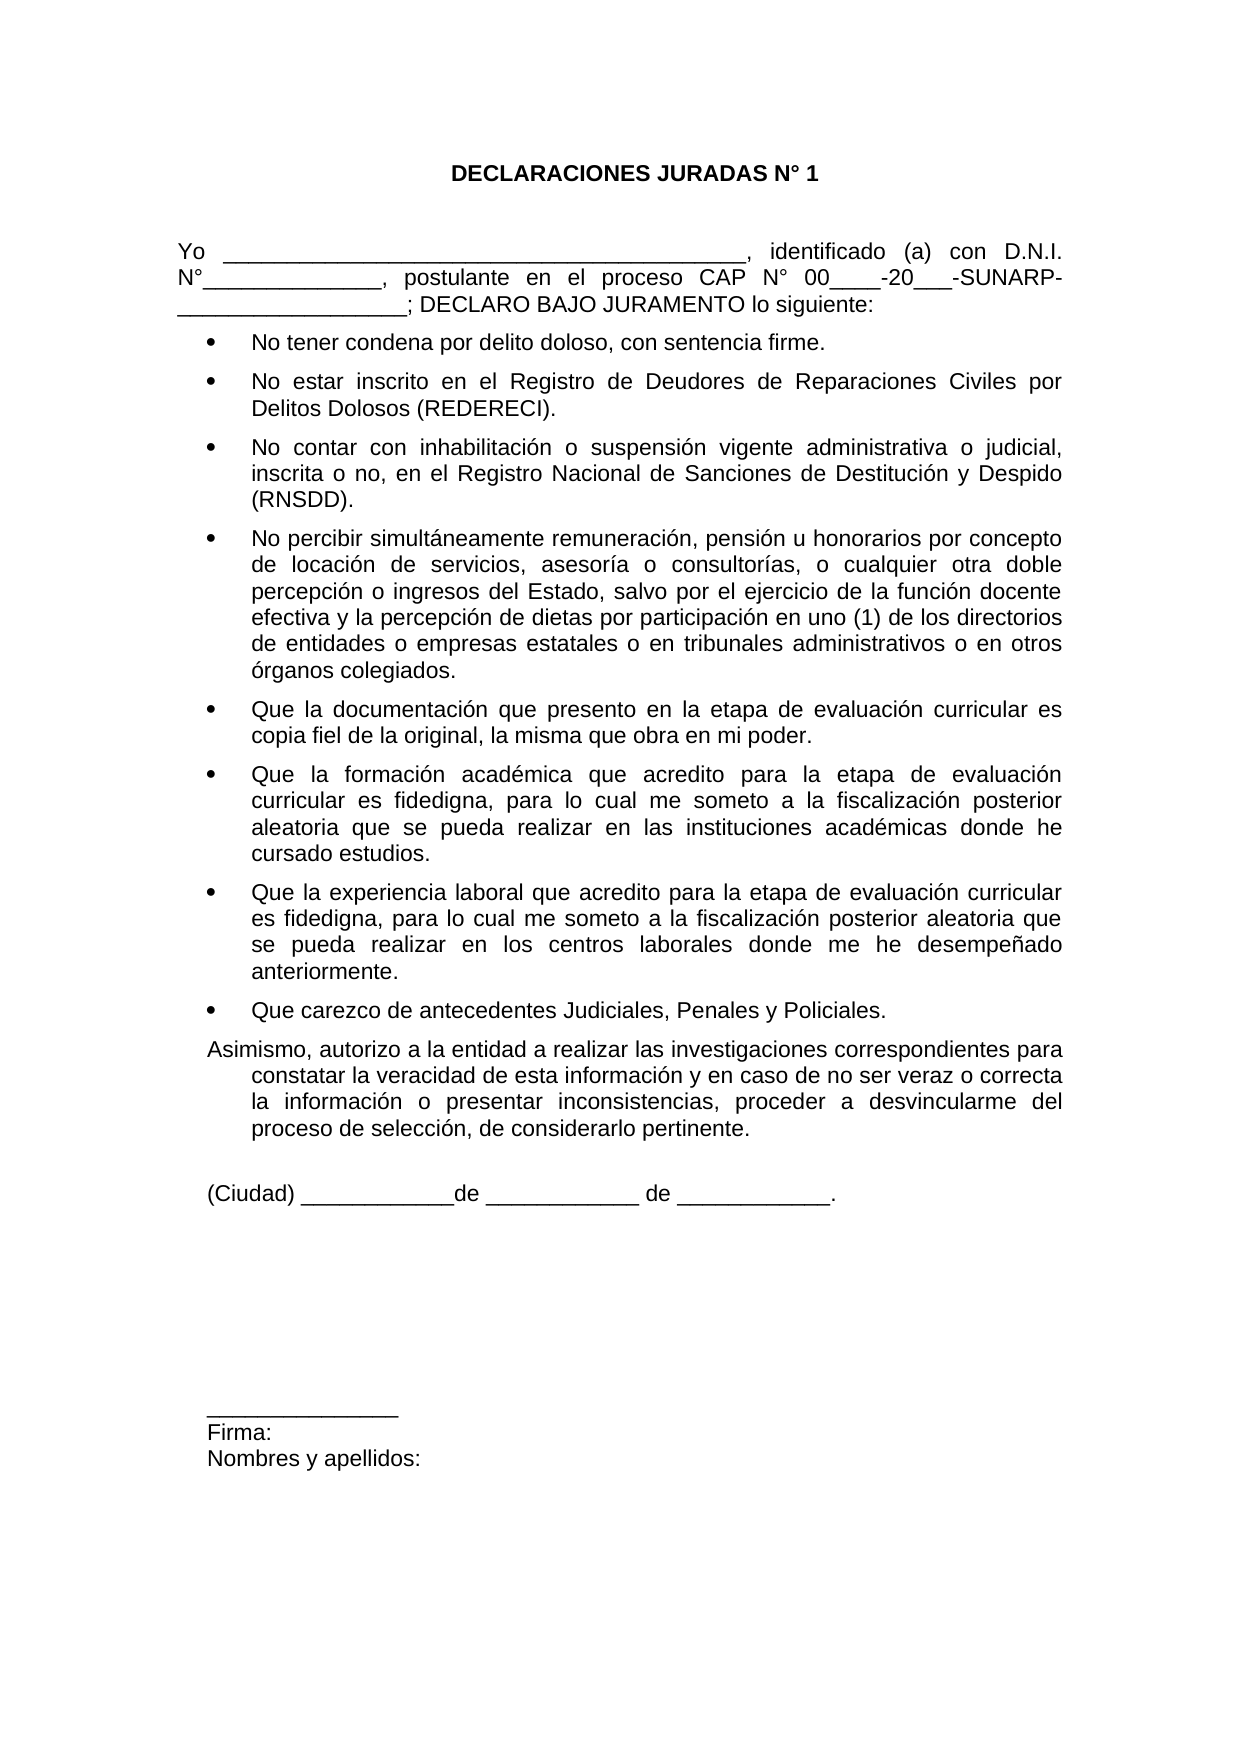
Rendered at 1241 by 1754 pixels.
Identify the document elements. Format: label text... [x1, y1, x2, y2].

text Firma: [177, 1419, 1063, 1445]
list No estar inscrito en el Registro de Deudores de Reparaciones Civiles por Delitos Dolosos (REDERECI). [207, 368, 1063, 421]
text Asimismo, autorizo a la entidad a realizar las investigaciones correspondientes para constatar la veracidad de esta información y en caso de no ser veraz o correcta la información o presentar inconsistencias, proceder a desvincularme del proceso de selección, de considerarlo pertinente. [207, 1036, 1063, 1141]
list No contar con inhabilitación o suspensión vigente administrativa o judicial, inscrita o no, en el Registro Nacional de Sanciones de Destitución y Despido (RNSDD). [207, 433, 1063, 512]
text DECLARACIONES JURADAS N° 1 [177, 160, 1063, 186]
text _______________ [177, 1392, 1063, 1419]
list Que carezco de antecedentes Judiciales, Penales y Policiales. [207, 997, 1063, 1023]
list Que la experiencia laboral que acredito para la etapa de evaluación curricular es fidedigna, para lo cual me someto a la fiscalización posterior aleatoria que se pueda realizar en los centros laborales donde me he desempeñado anteriormente. [207, 879, 1063, 984]
list No tener condena por delito doloso, con sentencia firme. [207, 329, 1063, 356]
text Yo _________________________________________, identificado (a) con D.N.I. N°______________, postulante en el proceso CAP N° 00____-20___-SUNARP-__________________; DECLARO BAJO JURAMENTO lo siguiente: [177, 238, 1063, 317]
list No percibir simultáneamente remuneración, pensión u honorarios por concepto de locación de servicios, asesoría o consultorías, o cualquier otra doble percepción o ingresos del Estado, salvo por el ejercicio de la función docente efectiva y la percepción de dietas por participación en uno (1) de los directorios de entidades o empresas estatales o en tribunales administrativos o en otros órganos colegiados. [207, 525, 1063, 683]
list Que la documentación que presento en la etapa de evaluación curricular es copia fiel de la original, la misma que obra en mi poder. [207, 696, 1063, 748]
text (Ciudad) ____________de ____________ de ____________. [177, 1180, 1063, 1206]
list Que la formación académica que acredito para la etapa de evaluación curricular es fidedigna, para lo cual me someto a la fiscalización posterior aleatoria que se pueda realizar en las instituciones académicas donde he cursado estudios. [207, 761, 1063, 866]
text Nombres y apellidos: [177, 1445, 1063, 1471]
